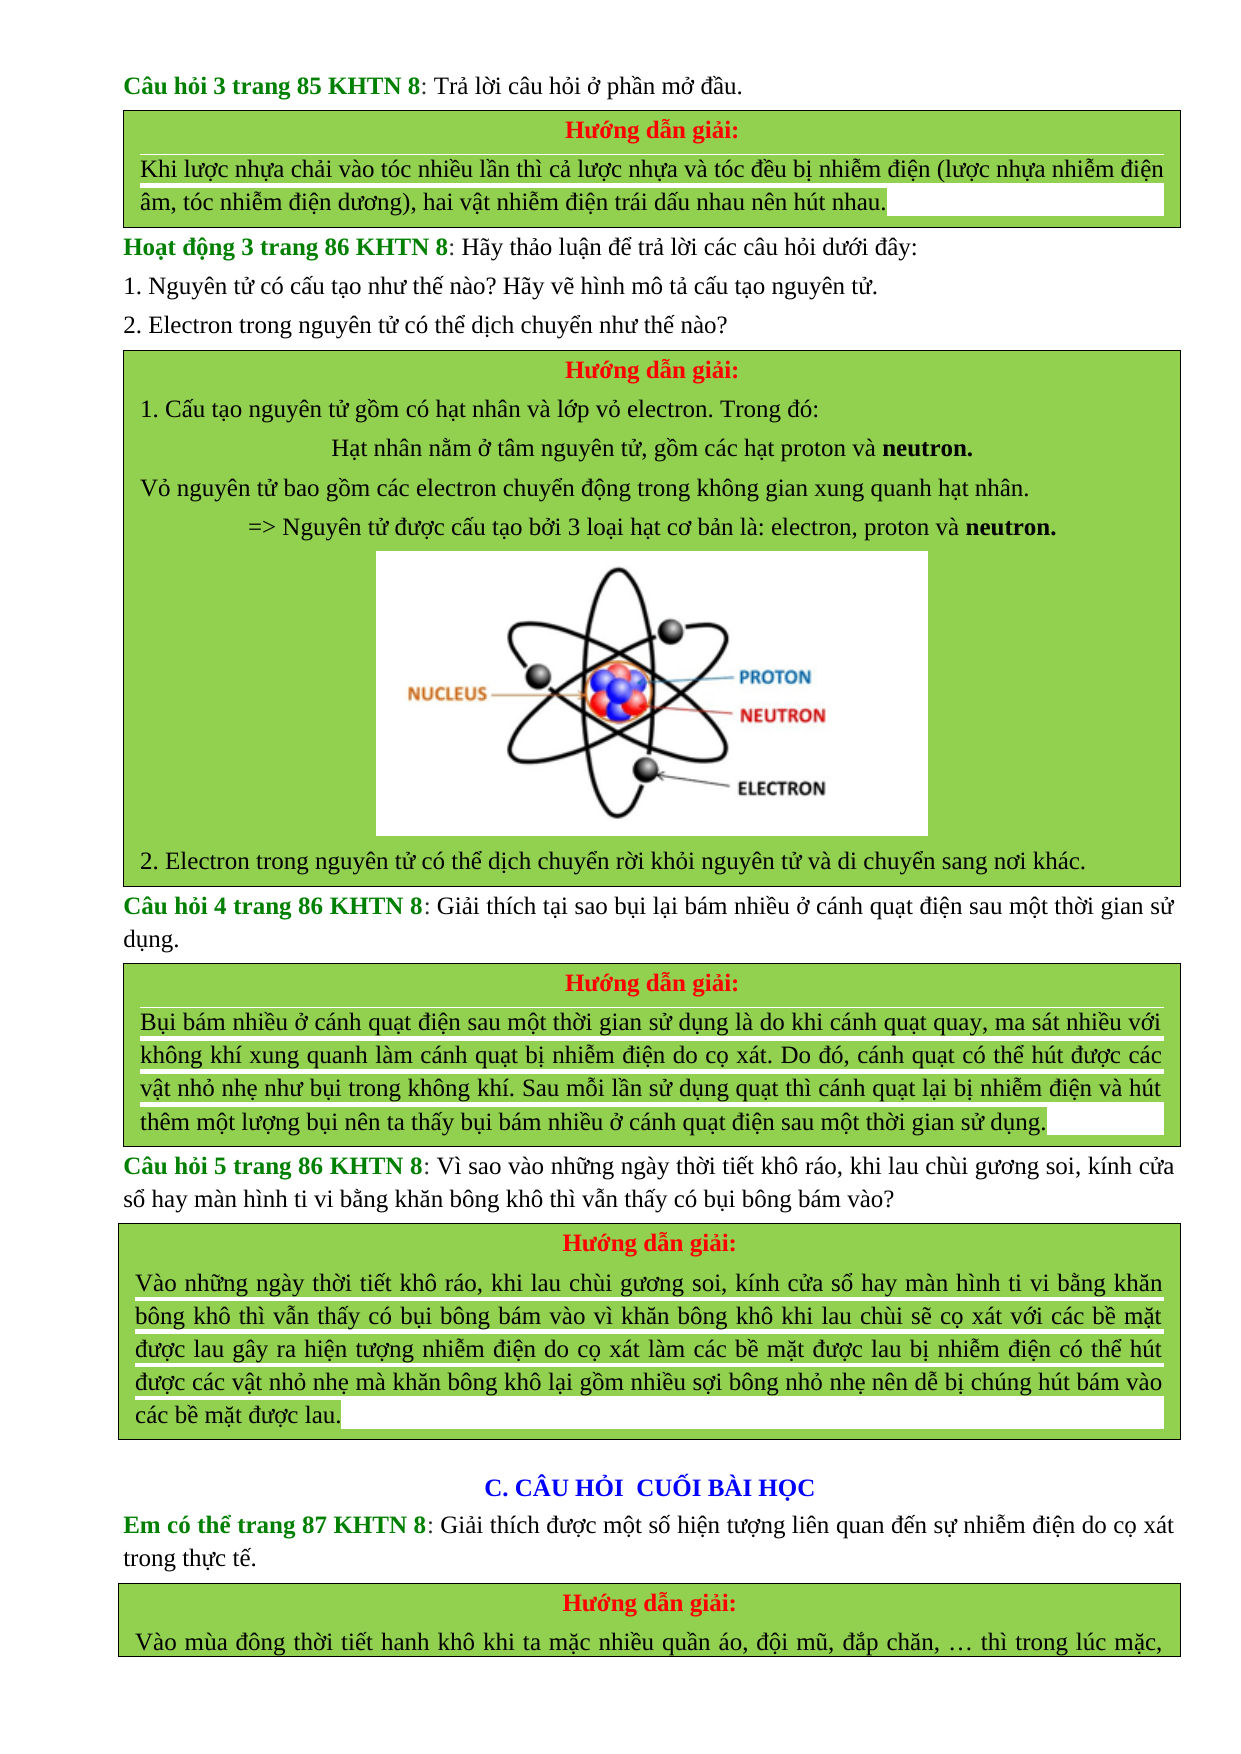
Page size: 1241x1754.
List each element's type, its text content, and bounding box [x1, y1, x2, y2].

text Câu hỏi 4 trang 86 KHTN 8: Giải thích tại sao bụi lại bám nhiều ở cánh quạt điện sau một thời gian sử dụng. [123, 891, 1176, 952]
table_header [119, 1584, 1180, 1656]
text Em có thể trang 87 KHTN 8: Giải thích được một số hiện tượng liên quan đến sự nhiễm điện do cọ xát trong thực tế. [123, 1510, 1176, 1572]
text 1. Nguyên tử có cấu tạo như thế nào? Hãy vẽ hình mô tả cấu tạo nguyên tử. [123, 271, 1176, 300]
table_header Hướng dẫn giải: Vào những ngày thời tiết khô ráo, khi lau chùi gương soi, kính cửa sổ hay màn hình ti vi bằng khăn bông khô thì vẫn thấy có bụi bông bám vào vì khăn bông khô khi lau chùi sẽ cọ xát với các bề mặt được lau gây ra hiện tượng nhiễm điện do cọ xát làm các bề mặt được lau bị nhiễm điện có thể hút được các vật nhỏ nhẹ mà khăn bông khô lại gồm nhiều sợi bông nhỏ nhẹ nên dễ bị chúng hút bám vào các bề mặt được lau. [119, 1224, 1180, 1439]
text Hoạt động 3 trang 86 KHTN 8: Hãy thảo luận để trả lời các câu hỏi dưới đây: [448, 232, 1176, 261]
text C. CÂU HỎI CUỐI BÀI HỌC [118, 1473, 1181, 1502]
picture [376, 551, 928, 836]
text 2. Electron trong nguyên tử có thể dịch chuyển như thế nào? [123, 311, 1176, 339]
text Câu hỏi 5 trang 86 KHTN 8: Vì sao vào những ngày thời tiết khô ráo, khi lau chùi gương soi, kính cửa sổ hay màn hình ti vi bằng khăn bông khô thì vẫn thấy có bụi bông bám vào? [123, 1151, 1176, 1213]
text Câu hỏi 3 trang 85 KHTN 8: Trả lời câu hỏi ở phần mở đầu. [420, 71, 1176, 99]
table_header Hướng dẫn giải: Bụi bám nhiều ở cánh quạt điện sau một thời gian sử dụng là do khi cánh quạt quay, ma sát nhiều với không khí xung quanh làm cánh quạt bị nhiễm điện do cọ xát. Do đó, cánh quạt có thể hút được các vật nhỏ nhẹ như bụi trong không khí. Sau mỗi lần sử dụng quạt thì cánh quạt lại bị nhiễm điện và hút thêm một lượng bụi nên ta thấy bụi bám nhiều ở cánh quạt điện sau một thời gian sử dụng. [124, 964, 1180, 1146]
table_header Hướng dẫn giải: Khi lược nhựa chải vào tóc nhiều lần thì cả lược nhựa và tóc đều bị nhiễm điện (lược nhựa nhiễm điện âm, tóc nhiễm điện dương), hai vật nhiễm điện trái dấu nhau nên hút nhau. [124, 111, 1180, 227]
table_header Hướng dẫn giải: 1. Cấu tạo nguyên tử gồm có hạt nhân và lớp vỏ electron. Trong đó: Hạt nhân nằm ở tâm nguyên tử, gồm các hạt proton và neutron. Vỏ nguyên tử bao gồm các electron chuyển động trong không gian xung quanh hạt nhân. => Nguyên tử được cấu tạo bởi 3 loại hạt cơ bản là: electron, proton và neutron. 2. Electron trong nguyên tử có thể dịch chuyển rời khỏi nguyên tử và di chuyển sang nơi khác. [124, 351, 1180, 886]
